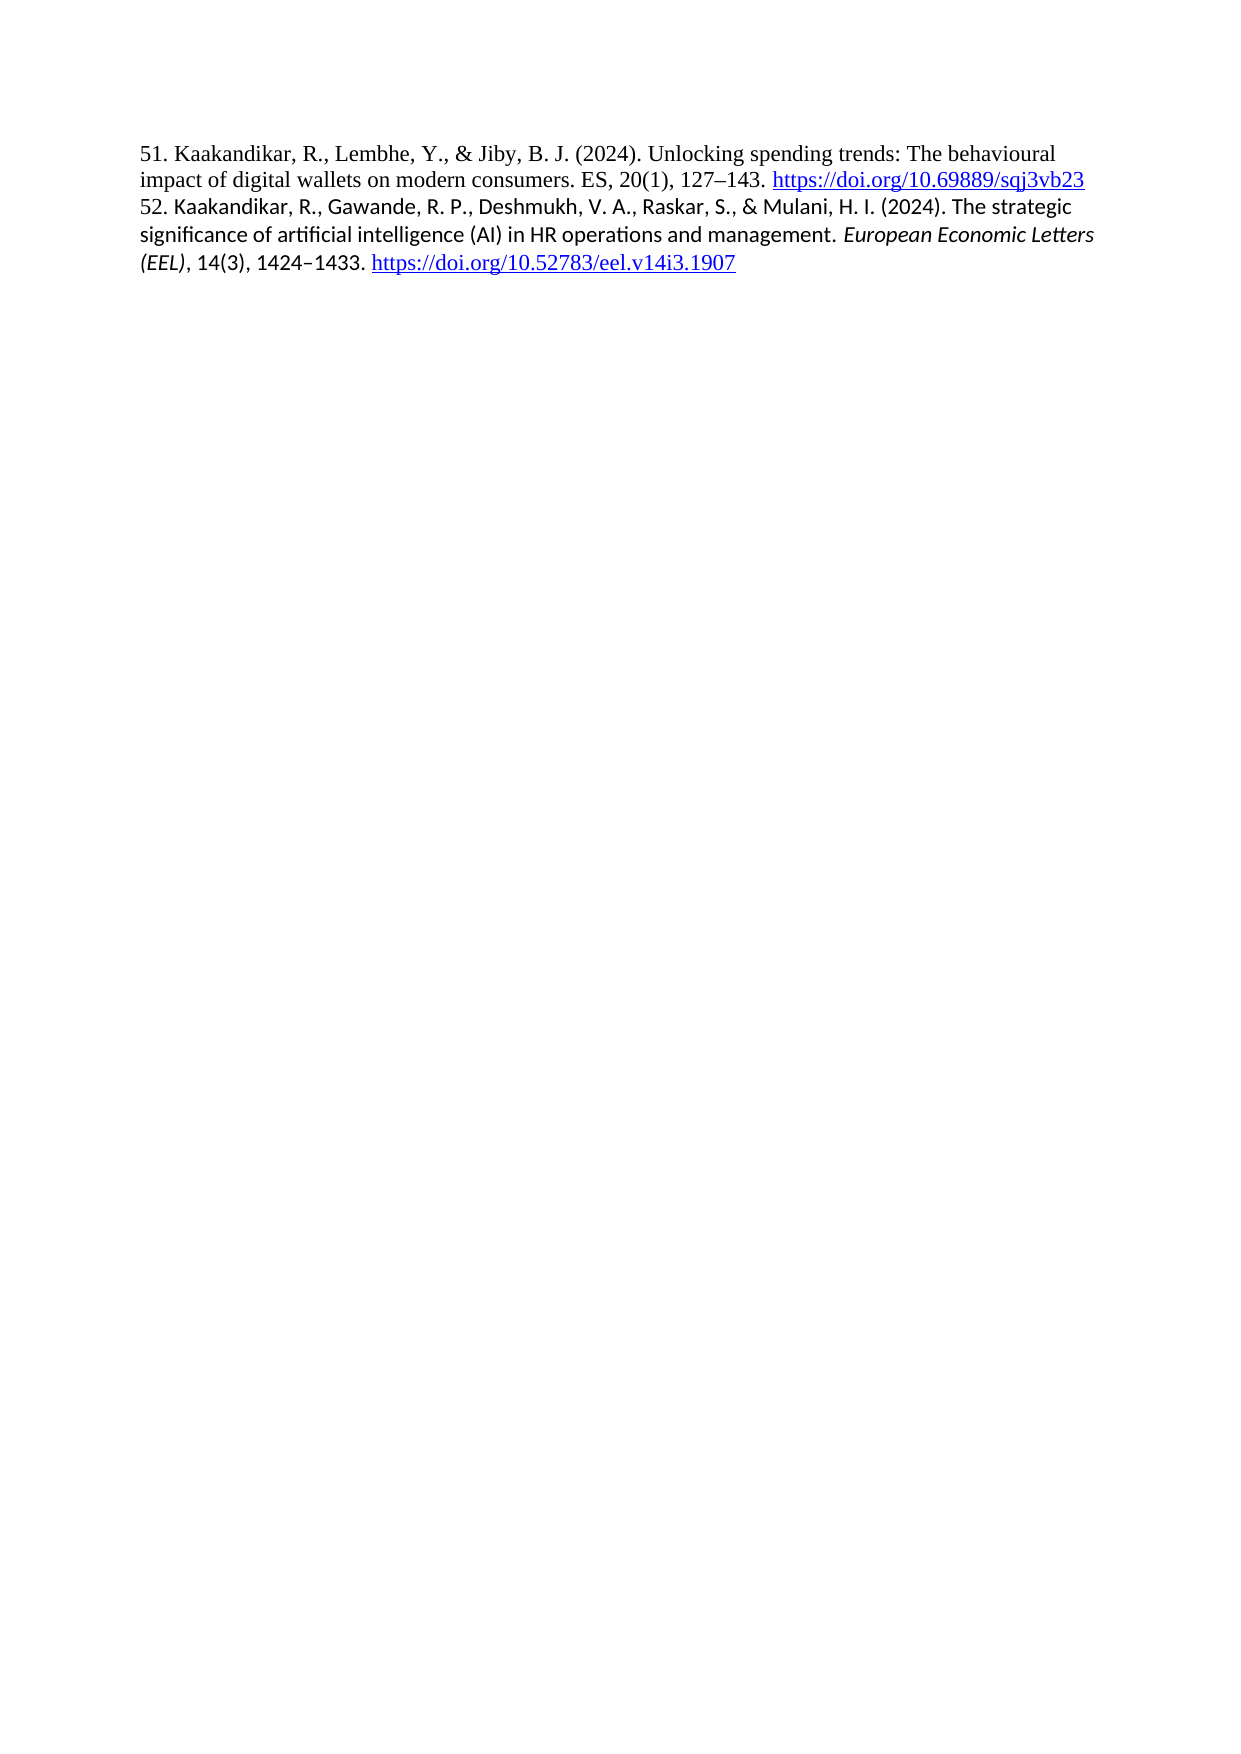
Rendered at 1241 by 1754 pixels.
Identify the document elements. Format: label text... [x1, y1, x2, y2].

text 51. Kaakandikar, R., Lembhe, Y., & Jiby, B. J. (2024). Unlocking spending trends: The behavioural impact of digital wallets on modern consumers. ES, 20(1), 127–143. https://doi.org/10.69889/sqj3vb23 [139, 139, 1103, 192]
text 52. Kaakandikar, R., Gawande, R. P., Deshmukh, V. A., Raskar, S., & Mulani, H. I. (2024). The strategic significance of artificial intelligence (AI) in HR operations and management. European Economic Letters (EEL), 14(3), 1424–1433. https://doi.org/10.52783/eel.v14i3.1907 [139, 192, 1103, 276]
